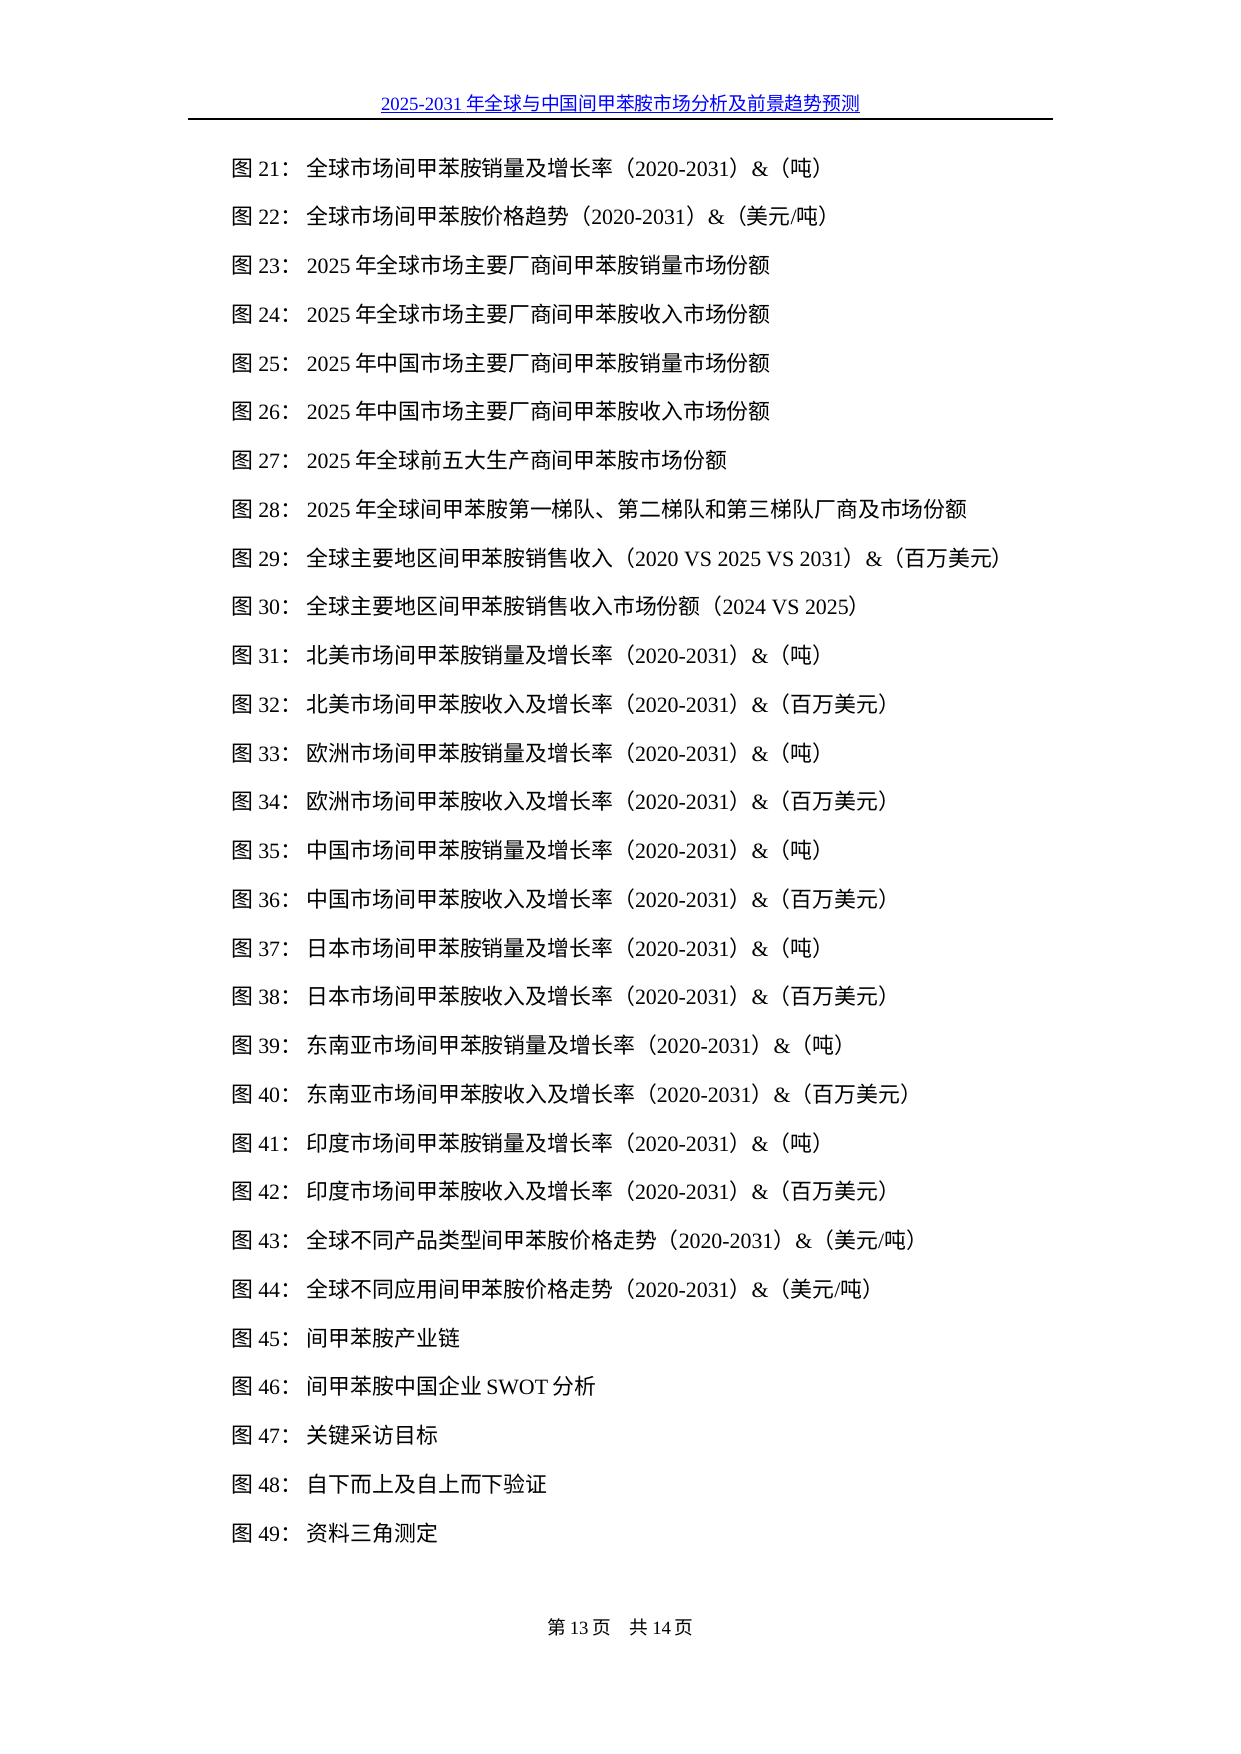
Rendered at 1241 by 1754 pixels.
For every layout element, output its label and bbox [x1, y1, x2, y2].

text [187, 150, 1053, 1548]
